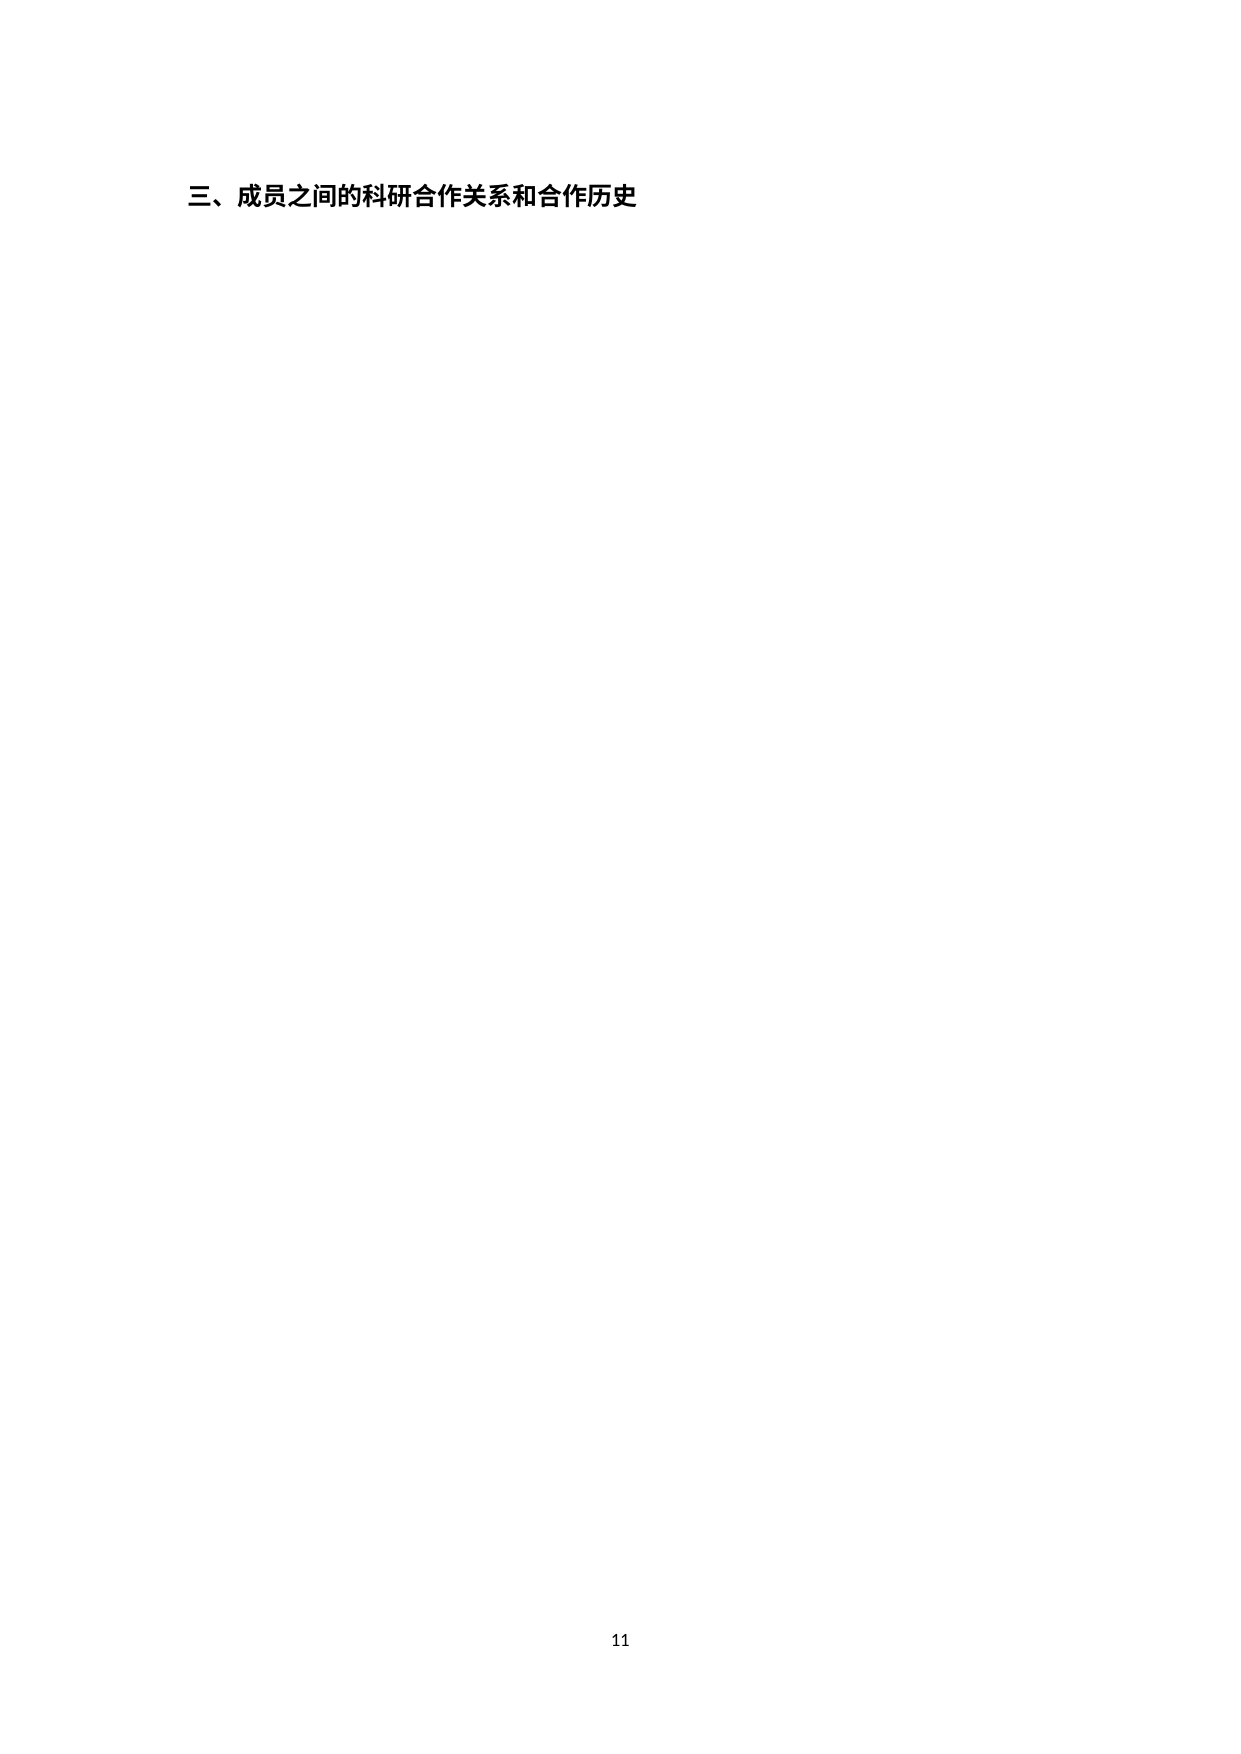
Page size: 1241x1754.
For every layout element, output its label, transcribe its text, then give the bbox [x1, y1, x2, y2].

text 三、成员之间的科研合作关系和合作历史 [187, 162, 1053, 227]
